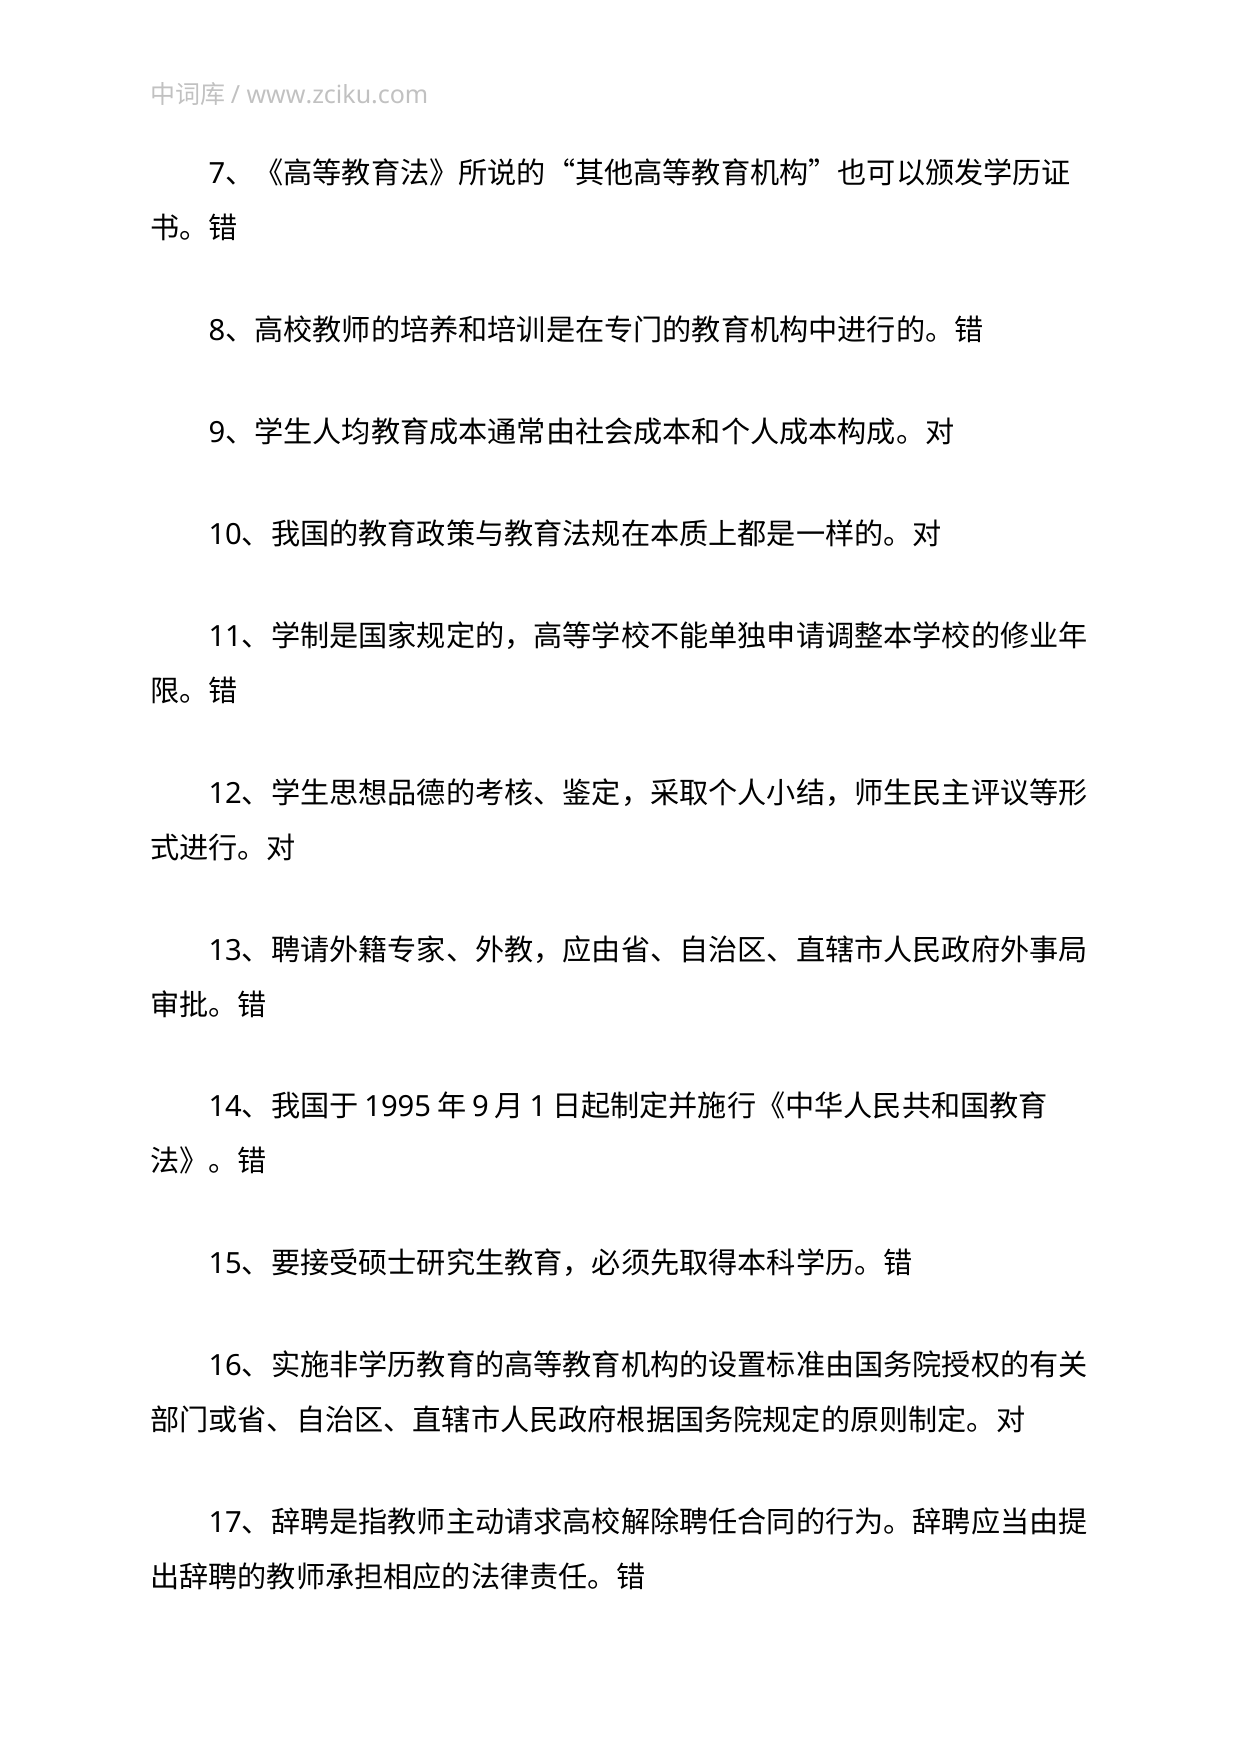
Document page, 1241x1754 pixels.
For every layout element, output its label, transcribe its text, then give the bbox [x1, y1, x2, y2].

text 12、学生思想品德的考核、鉴定，采取个人小结，师生民主评议等形式进行。对 [150, 769, 1090, 867]
text 17、辞聘是指教师主动请求高校解除聘任合同的行为。辞聘应当由提出辞聘的教师承担相应的法律责任。错 [150, 1498, 1090, 1596]
text 14、我国于1995年9月1日起制定并施行《中华人民共和国教育法》。错 [150, 1083, 1090, 1180]
text 9、学生人均教育成本通常由社会成本和个人成本构成。对 [150, 409, 1090, 451]
text 10、我国的教育政策与教育法规在本质上都是一样的。对 [150, 511, 1090, 553]
text 13、聘请外籍专家、外教，应由省、自治区、直辖市人民政府外事局审批。错 [150, 926, 1090, 1023]
text 11、学制是国家规定的，高等学校不能单独申请调整本学校的修业年限。错 [150, 613, 1090, 710]
text 8、高校教师的培养和培训是在专门的教育机构中进行的。错 [150, 307, 1090, 349]
text 15、要接受硕士研究生教育，必须先取得本科学历。错 [150, 1240, 1090, 1282]
text 7、《高等教育法》所说的“其他高等教育机构”也可以颁发学历证书。错 [150, 150, 1090, 247]
text 16、实施非学历教育的高等教育机构的设置标准由国务院授权的有关部门或省、自治区、直辖市人民政府根据国务院规定的原则制定。对 [150, 1342, 1090, 1439]
